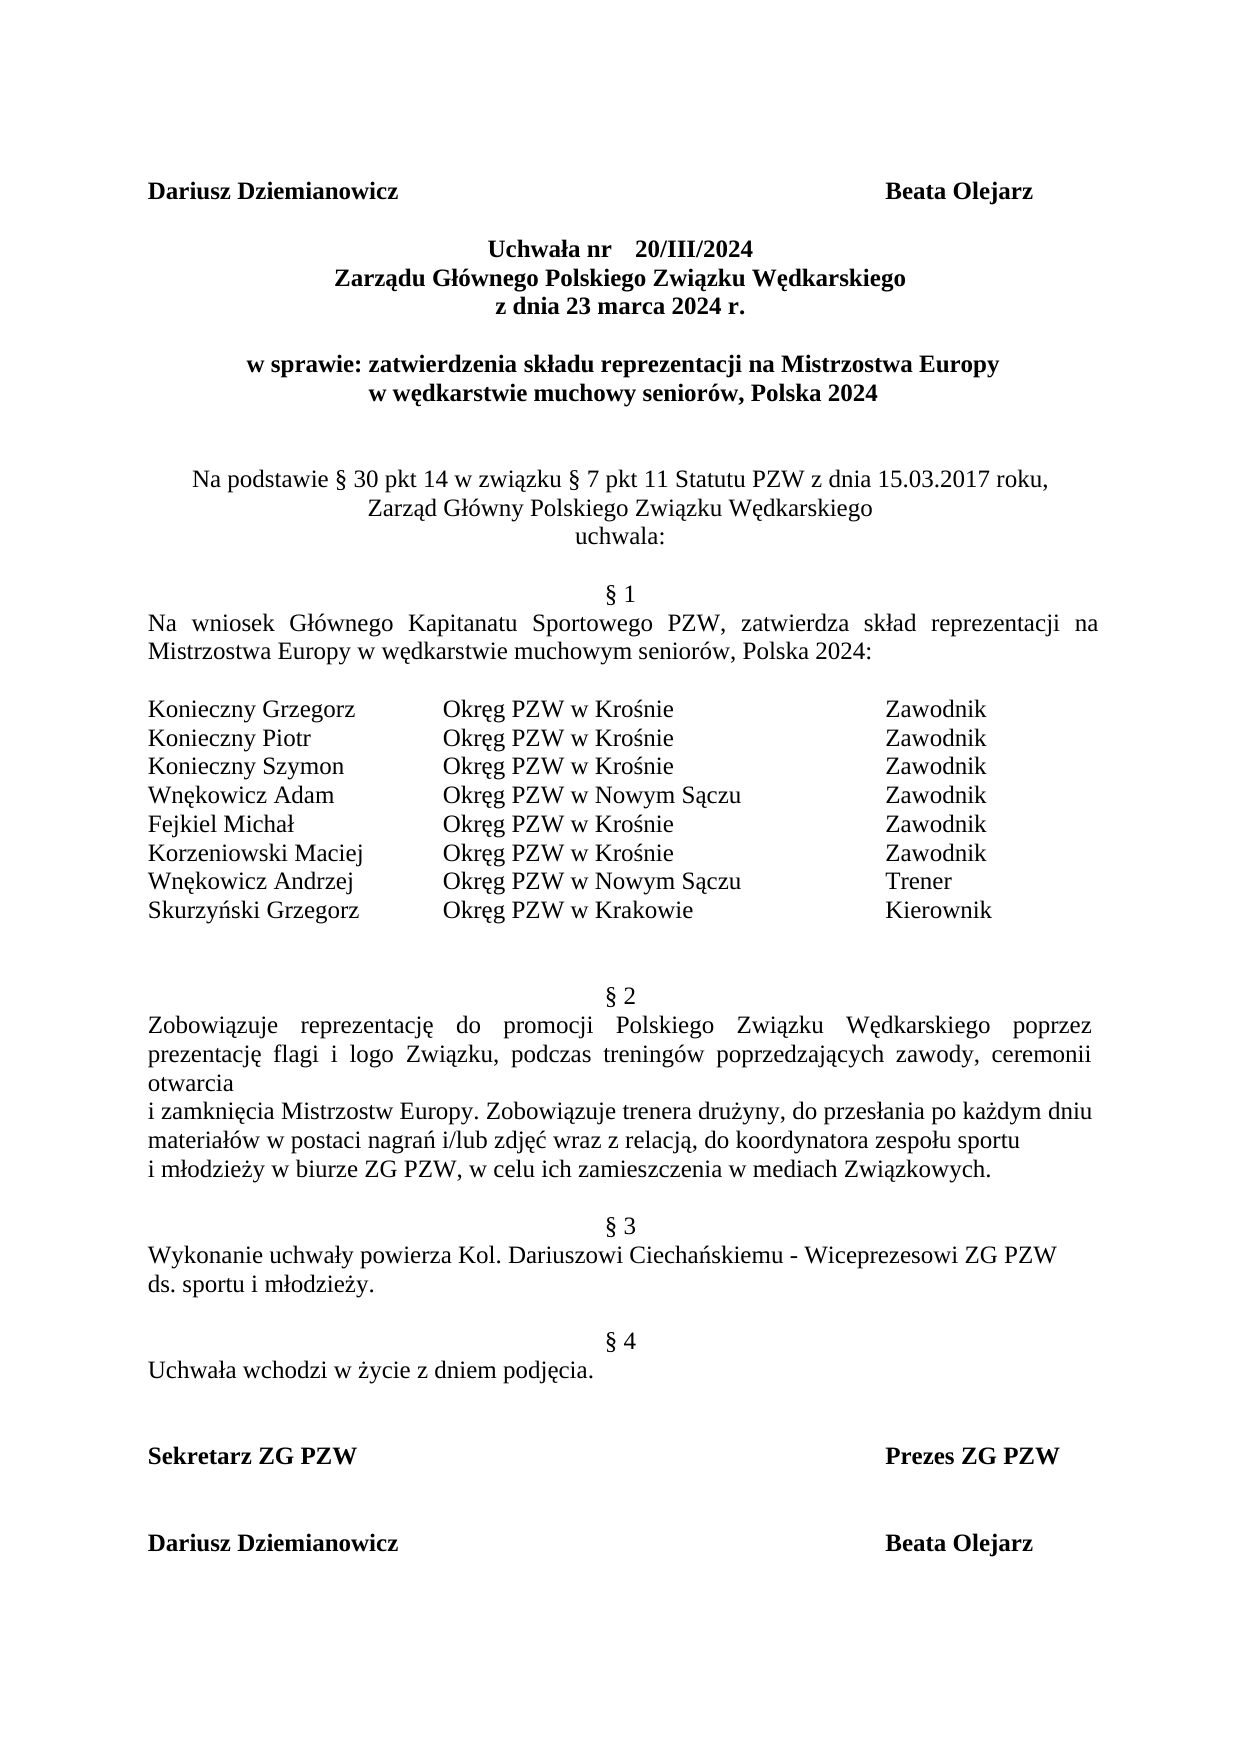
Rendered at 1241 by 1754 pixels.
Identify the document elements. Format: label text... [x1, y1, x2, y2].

text Dariusz Dziemianowicz Beata Olejarz [148, 1528, 1093, 1556]
text Skurzyński Grzegorz Okręg PZW w Krakowie Kierownik [148, 895, 1093, 924]
text Uchwała wchodzi w życie z dniem podjęcia. [148, 1355, 1093, 1384]
text z dnia 23 marca 2024 r. [148, 291, 1093, 320]
text § 2 [148, 981, 1093, 1010]
text Wnękowicz Andrzej Okręg PZW w Nowym Sączu Trener [148, 866, 1093, 895]
text Sekretarz ZG PZW Prezes ZG PZW [148, 1441, 1093, 1470]
text w wędkarstwie muchowy seniorów, Polska 2024 [148, 378, 1098, 406]
text Zobowiązuje reprezentację do promocji Polskiego Związku Wędkarskiego poprzez prezentację flagi i logo Związku, podczas treningów poprzedzających zawody, ceremonii otwarcia [148, 1010, 1093, 1096]
text Dariusz Dziemianowicz Beata Olejarz [148, 176, 1093, 205]
text Wykonanie uchwały powierza Kol. Dariuszowi Ciechańskiemu - Wiceprezesowi ZG PZW ds. sportu i młodzieży. [148, 1240, 1093, 1298]
text Korzeniowski Maciej Okręg PZW w Krośnie Zawodnik [148, 838, 1093, 866]
text Na podstawie § 30 pkt 14 w związku § 7 pkt 11 Statutu PZW z dnia 15.03.2017 roku, [148, 464, 1093, 493]
text i młodzieży w biurze ZG PZW, w celu ich zamieszczenia w mediach Związkowych. [148, 1154, 1093, 1183]
text Na wniosek Głównego Kapitanatu Sportowego PZW, zatwierdza skład reprezentacji na Mistrzostwa Europy w wędkarstwie muchowym seniorów, Polska 2024: [148, 608, 1098, 665]
text w sprawie: zatwierdzenia składu reprezentacji na Mistrzostwa Europy [148, 349, 1098, 378]
text § 1 [148, 579, 1093, 608]
text Zarządu Głównego Polskiego Związku Wędkarskiego [148, 263, 1093, 291]
text Wnękowicz Adam Okręg PZW w Nowym Sączu Zawodnik [148, 780, 1093, 809]
text Konieczny Szymon Okręg PZW w Krośnie Zawodnik [148, 751, 1093, 780]
text Uchwała nr 20/III/2024 [148, 234, 1093, 263]
text § 4 [148, 1326, 1093, 1355]
text Konieczny Piotr Okręg PZW w Krośnie Zawodnik [148, 723, 1093, 751]
text Zarząd Główny Polskiego Związku Wędkarskiego [148, 493, 1093, 521]
text uchwala: [148, 521, 1093, 550]
text i zamknięcia Mistrzostw Europy. Zobowiązuje trenera drużyny, do przesłania po każdym dniu materiałów w postaci nagrań i/lub zdjęć wraz z relacją, do koordynatora zespołu sportu [148, 1096, 1093, 1154]
text § 3 [148, 1211, 1093, 1240]
text Konieczny Grzegorz Okręg PZW w Krośnie Zawodnik [148, 694, 1093, 723]
text Fejkiel Michał Okręg PZW w Krośnie Zawodnik [148, 809, 1093, 838]
